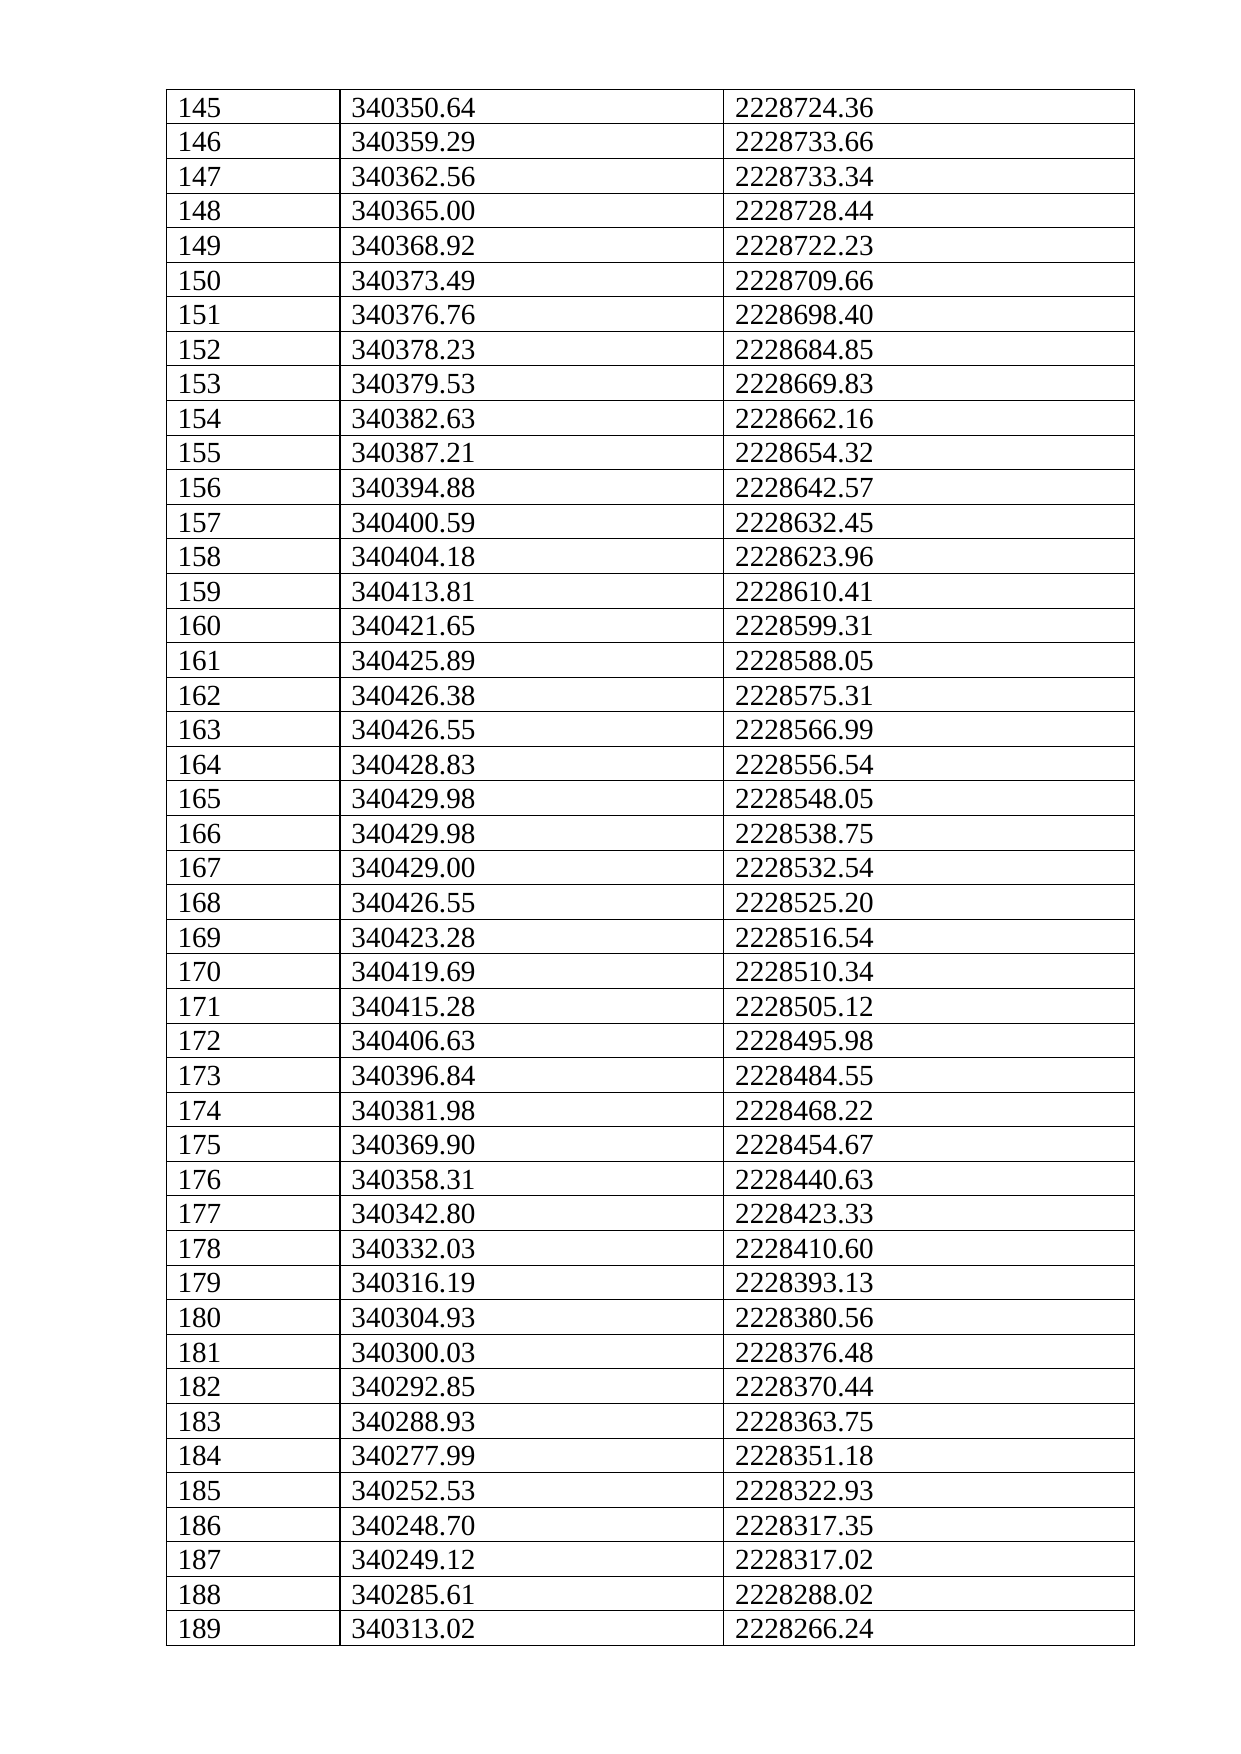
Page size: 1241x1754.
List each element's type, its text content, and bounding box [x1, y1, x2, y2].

table_cell 340382.63 [341, 401, 723, 434]
table_cell 340425.89 [341, 643, 723, 677]
table_cell 158 [167, 539, 339, 573]
table_cell 2228376.48 [724, 1335, 1134, 1368]
table_cell 340368.92 [341, 228, 723, 262]
table_cell 340378.23 [341, 332, 723, 365]
table_cell 2228525.20 [724, 885, 1134, 919]
table_cell 184 [167, 1439, 339, 1472]
table_cell 2228322.93 [724, 1473, 1134, 1507]
table_cell 189 [167, 1611, 339, 1645]
table_cell 148 [167, 194, 339, 227]
table_cell 149 [167, 228, 339, 262]
table_cell 340304.93 [341, 1300, 723, 1334]
table_cell 164 [167, 747, 339, 780]
table_cell 2228709.66 [724, 263, 1134, 296]
table_cell 2228588.05 [724, 643, 1134, 677]
table_cell 145 [167, 90, 339, 123]
table_cell 157 [167, 505, 339, 538]
table_cell 2228510.34 [724, 954, 1134, 988]
table_cell 2228317.02 [724, 1542, 1134, 1576]
table_cell 340423.28 [341, 920, 723, 953]
table_cell 2228440.63 [724, 1162, 1134, 1195]
table_cell 340429.98 [341, 816, 723, 849]
table_cell 340369.90 [341, 1127, 723, 1161]
table_cell 178 [167, 1231, 339, 1264]
table_cell 2228410.60 [724, 1231, 1134, 1264]
table_cell 340426.38 [341, 678, 723, 711]
table_cell 340350.64 [341, 90, 723, 123]
table_cell 2228370.44 [724, 1369, 1134, 1403]
table_cell 2228495.98 [724, 1024, 1134, 1057]
table_cell 2228423.33 [724, 1196, 1134, 1230]
table_cell 340406.63 [341, 1024, 723, 1057]
table_cell 2228698.40 [724, 297, 1134, 331]
table_cell 183 [167, 1404, 339, 1437]
table_cell 174 [167, 1093, 339, 1126]
table_cell 340396.84 [341, 1058, 723, 1092]
table_cell 2228393.13 [724, 1266, 1134, 1299]
table_cell 163 [167, 712, 339, 746]
table_cell 181 [167, 1335, 339, 1368]
table_cell 2228642.57 [724, 470, 1134, 504]
table_cell 340362.56 [341, 159, 723, 192]
table_cell 165 [167, 781, 339, 815]
table_cell 2228684.85 [724, 332, 1134, 365]
table_cell 2228548.05 [724, 781, 1134, 815]
table_cell 340426.55 [341, 885, 723, 919]
table_cell 154 [167, 401, 339, 434]
table_cell 340429.00 [341, 851, 723, 884]
table_cell 186 [167, 1508, 339, 1541]
table_cell 340316.19 [341, 1266, 723, 1299]
table_cell 156 [167, 470, 339, 504]
table_cell 340379.53 [341, 366, 723, 400]
table_cell 166 [167, 816, 339, 849]
table_cell 340400.59 [341, 505, 723, 538]
table_cell 162 [167, 678, 339, 711]
table_cell 340365.00 [341, 194, 723, 227]
table_cell 2228516.54 [724, 920, 1134, 953]
table_cell 159 [167, 574, 339, 607]
table_cell 340381.98 [341, 1093, 723, 1126]
table_cell 340252.53 [341, 1473, 723, 1507]
table_cell 340359.29 [341, 124, 723, 158]
table_cell 2228662.16 [724, 401, 1134, 434]
table_cell 340421.65 [341, 609, 723, 642]
table_cell 187 [167, 1542, 339, 1576]
table_cell 155 [167, 436, 339, 469]
table_cell 173 [167, 1058, 339, 1092]
table_cell 147 [167, 159, 339, 192]
table_cell 340313.02 [341, 1611, 723, 1645]
table_cell 179 [167, 1266, 339, 1299]
table_cell 2228363.75 [724, 1404, 1134, 1437]
table_cell 182 [167, 1369, 339, 1403]
table_cell 340248.70 [341, 1508, 723, 1541]
table_cell 340415.28 [341, 989, 723, 1022]
table_cell 340285.61 [341, 1577, 723, 1610]
table_cell 340249.12 [341, 1542, 723, 1576]
table_cell 340342.80 [341, 1196, 723, 1230]
table_cell 2228724.36 [724, 90, 1134, 123]
table_cell 2228266.24 [724, 1611, 1134, 1645]
table_cell 340277.99 [341, 1439, 723, 1472]
table_cell 175 [167, 1127, 339, 1161]
table_cell 176 [167, 1162, 339, 1195]
table_cell 2228288.02 [724, 1577, 1134, 1610]
table_cell 340300.03 [341, 1335, 723, 1368]
table_cell 172 [167, 1024, 339, 1057]
table_cell 2228623.96 [724, 539, 1134, 573]
table_cell 150 [167, 263, 339, 296]
table_cell 2228351.18 [724, 1439, 1134, 1472]
table_cell 151 [167, 297, 339, 331]
table_cell 153 [167, 366, 339, 400]
table_cell 180 [167, 1300, 339, 1334]
table_cell 2228599.31 [724, 609, 1134, 642]
table_cell 340332.03 [341, 1231, 723, 1264]
table_cell 340373.49 [341, 263, 723, 296]
table_cell 2228538.75 [724, 816, 1134, 849]
table_cell 2228380.56 [724, 1300, 1134, 1334]
table_cell 2228733.66 [724, 124, 1134, 158]
table_cell 2228669.83 [724, 366, 1134, 400]
table_cell 2228556.54 [724, 747, 1134, 780]
table_cell 2228575.31 [724, 678, 1134, 711]
table_cell 188 [167, 1577, 339, 1610]
table_cell 2228728.44 [724, 194, 1134, 227]
table_cell 2228654.32 [724, 436, 1134, 469]
table_cell 340394.88 [341, 470, 723, 504]
table_cell 2228566.99 [724, 712, 1134, 746]
table_cell 340387.21 [341, 436, 723, 469]
table_cell 171 [167, 989, 339, 1022]
table_cell 2228532.54 [724, 851, 1134, 884]
table_cell 2228632.45 [724, 505, 1134, 538]
table_cell 168 [167, 885, 339, 919]
table_cell 2228484.55 [724, 1058, 1134, 1092]
table_cell 169 [167, 920, 339, 953]
table_cell 2228468.22 [724, 1093, 1134, 1126]
table_cell 167 [167, 851, 339, 884]
table_cell 2228733.34 [724, 159, 1134, 192]
table_cell 152 [167, 332, 339, 365]
table_cell 170 [167, 954, 339, 988]
table_cell 2228722.23 [724, 228, 1134, 262]
table_cell 2228610.41 [724, 574, 1134, 607]
table_cell 177 [167, 1196, 339, 1230]
table_cell 340288.93 [341, 1404, 723, 1437]
table_cell 161 [167, 643, 339, 677]
table_cell 340376.76 [341, 297, 723, 331]
table_cell 340428.83 [341, 747, 723, 780]
table_cell 340429.98 [341, 781, 723, 815]
table_cell 340358.31 [341, 1162, 723, 1195]
table_cell 2228454.67 [724, 1127, 1134, 1161]
table_cell 2228505.12 [724, 989, 1134, 1022]
table_cell 160 [167, 609, 339, 642]
table_cell 340419.69 [341, 954, 723, 988]
table_cell 185 [167, 1473, 339, 1507]
table_cell 340426.55 [341, 712, 723, 746]
table_cell 340292.85 [341, 1369, 723, 1403]
table_cell 340404.18 [341, 539, 723, 573]
table_cell 2228317.35 [724, 1508, 1134, 1541]
table_cell 146 [167, 124, 339, 158]
table_cell 340413.81 [341, 574, 723, 607]
